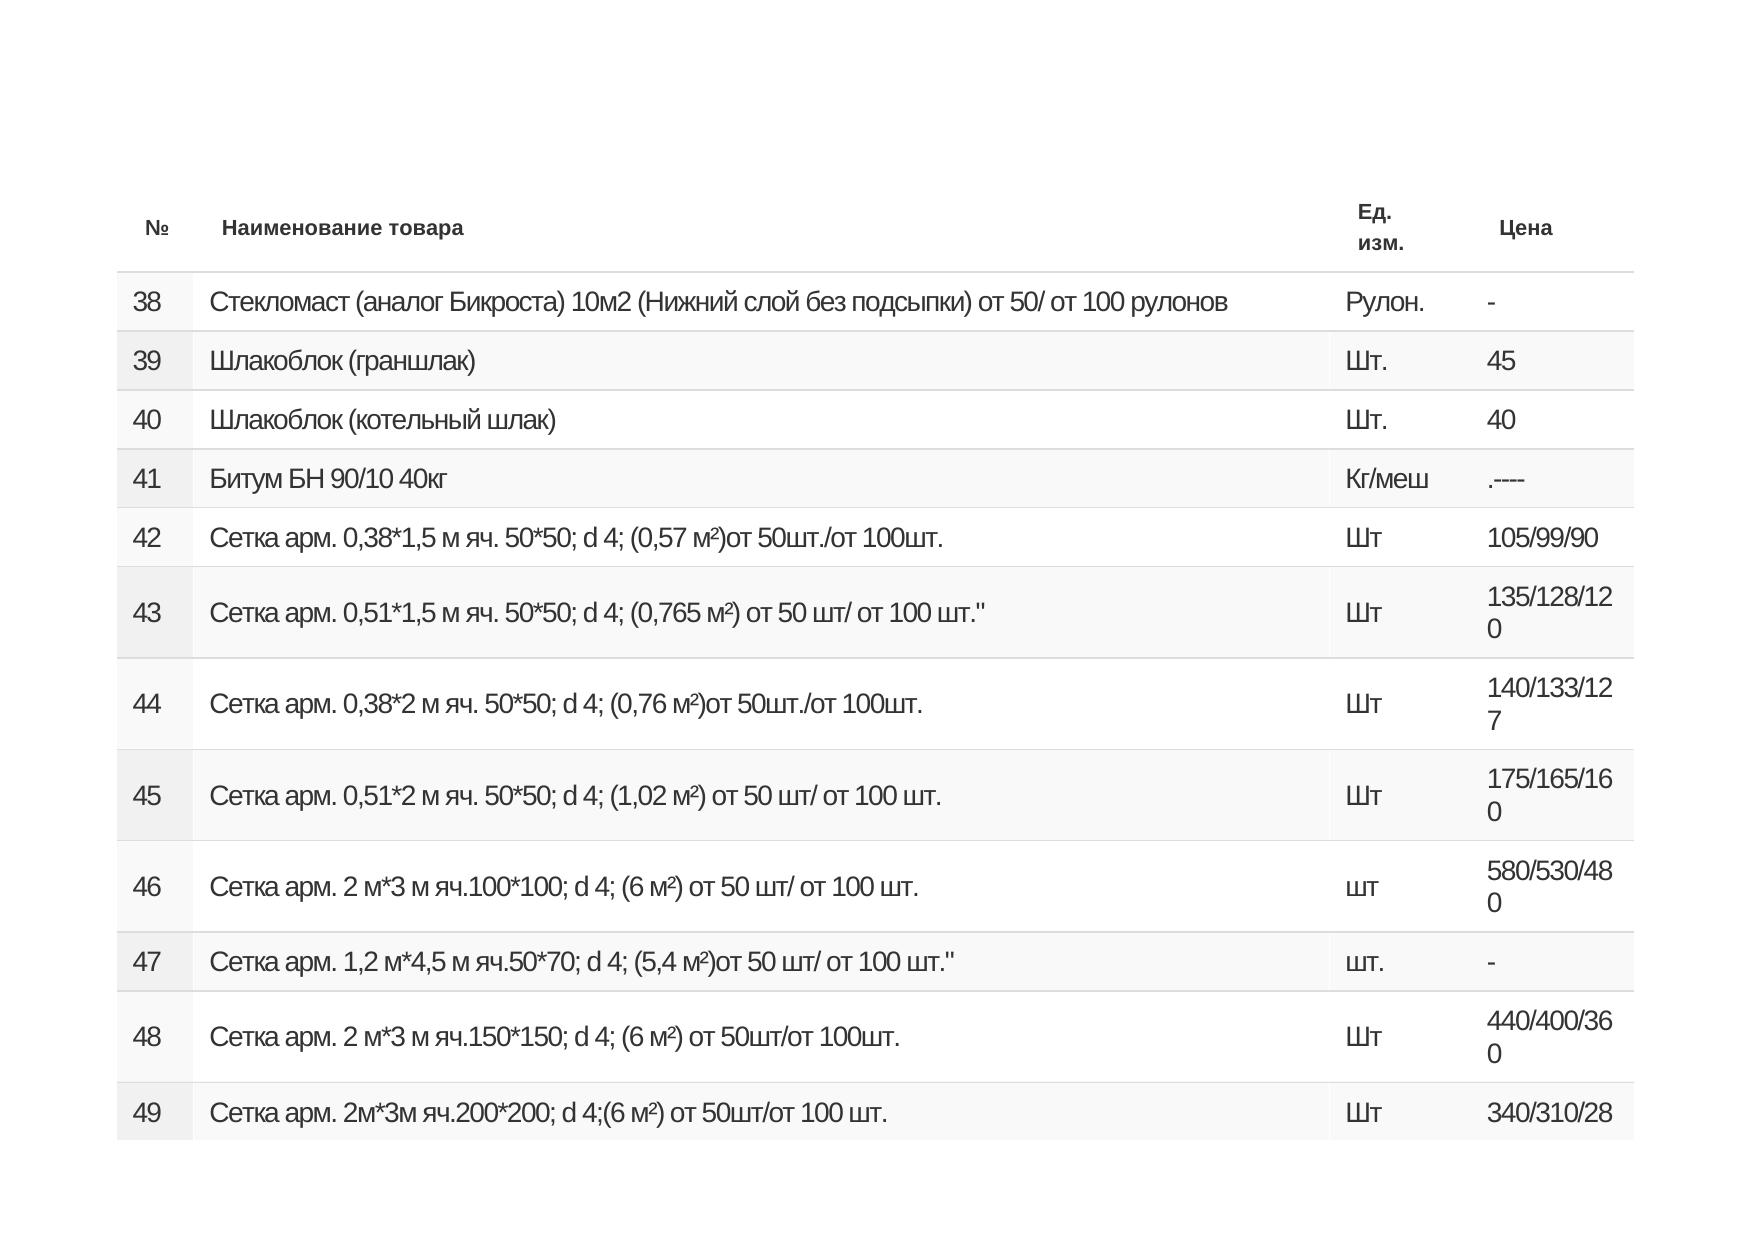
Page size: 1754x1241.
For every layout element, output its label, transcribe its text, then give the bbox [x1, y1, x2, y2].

table_cell 40 [117, 391, 193, 448]
table_cell Шт. [1330, 332, 1471, 389]
table_cell 43 [117, 567, 193, 657]
table_cell 40 [1471, 391, 1634, 448]
table_cell 41 [117, 450, 193, 507]
table_cell Шт [1330, 992, 1471, 1081]
table_cell 175/165/160 [1471, 750, 1634, 840]
table_cell Сетка арм. 2 м*3 м яч.100*100; d 4; (6 м²) от 50 шт/ от 100 шт. [194, 841, 1329, 931]
table_header Цена [1471, 177, 1634, 271]
table_cell Шлакоблок (граншлак) [194, 332, 1329, 389]
table_cell 45 [117, 750, 193, 840]
table_cell Шт. [1330, 391, 1471, 448]
table_cell 39 [117, 332, 193, 389]
table_cell Сетка арм. 0,51*1,5 м яч. 50*50; d 4; (0,765 м²) от 50 шт/ от 100 шт." [194, 567, 1329, 657]
table_header Наименование товара [194, 177, 1329, 271]
table_header Ед. изм. [1330, 177, 1471, 271]
table_cell шт. [1330, 933, 1471, 990]
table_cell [194, 1083, 1329, 1140]
table_cell Шт [1330, 750, 1471, 840]
table_cell Шт [1330, 567, 1471, 657]
table_cell 45 [1471, 332, 1634, 389]
table_cell 47 [117, 933, 193, 990]
table_cell Сетка арм. 0,51*2 м яч. 50*50; d 4; (1,02 м²) от 50 шт/ от 100 шт. [194, 750, 1329, 840]
table_cell Шт [1330, 1083, 1471, 1140]
table_cell 48 [117, 992, 193, 1081]
table_cell - [1471, 273, 1634, 330]
table_cell 105/99/90 [1471, 508, 1634, 566]
table_cell Кг/меш [1330, 450, 1471, 507]
table_cell Шт [1330, 659, 1471, 748]
table_cell Сетка арм. 0,38*2 м яч. 50*50; d 4; (0,76 м²)от 50шт./от 100шт. [194, 659, 1329, 748]
table_cell 46 [117, 841, 193, 931]
table_cell 49 [117, 1083, 193, 1140]
table_cell 135/128/120 [1471, 567, 1634, 657]
table_cell 580/530/480 [1471, 841, 1634, 931]
table_cell 38 [117, 273, 193, 330]
table_cell Шлакоблок (котельный шлак) [194, 391, 1329, 448]
table_header № [117, 177, 193, 271]
table_cell Шт [1330, 508, 1471, 566]
table_cell Сетка арм. 1,2 м*4,5 м яч.50*70; d 4; (5,4 м²)от 50 шт/ от 100 шт." [194, 933, 1329, 990]
table_cell Рулон. [1330, 273, 1471, 330]
table_cell шт [1330, 841, 1471, 931]
table_cell 44 [117, 659, 193, 748]
table_cell Битум БН 90/10 40кг [194, 450, 1329, 507]
table_cell Сетка арм. 2 м*3 м яч.150*150; d 4; (6 м²) от 50шт/от 100шт. [194, 992, 1329, 1081]
table_cell Стекломаст (аналог Бикроста) 10м2 (Нижний слой без подсыпки) от 50/ от 100 рулонов [194, 273, 1329, 330]
table_cell .---- [1471, 450, 1634, 507]
table_cell 140/133/127 [1471, 659, 1634, 748]
table_cell Сетка арм. 0,38*1,5 м яч. 50*50; d 4; (0,57 м²)от 50шт./от 100шт. [194, 508, 1329, 566]
table_cell 42 [117, 508, 193, 566]
table_cell 340/310/280 [1471, 1083, 1634, 1140]
table_cell 440/400/360 [1471, 992, 1634, 1081]
table_cell - [1471, 933, 1634, 990]
